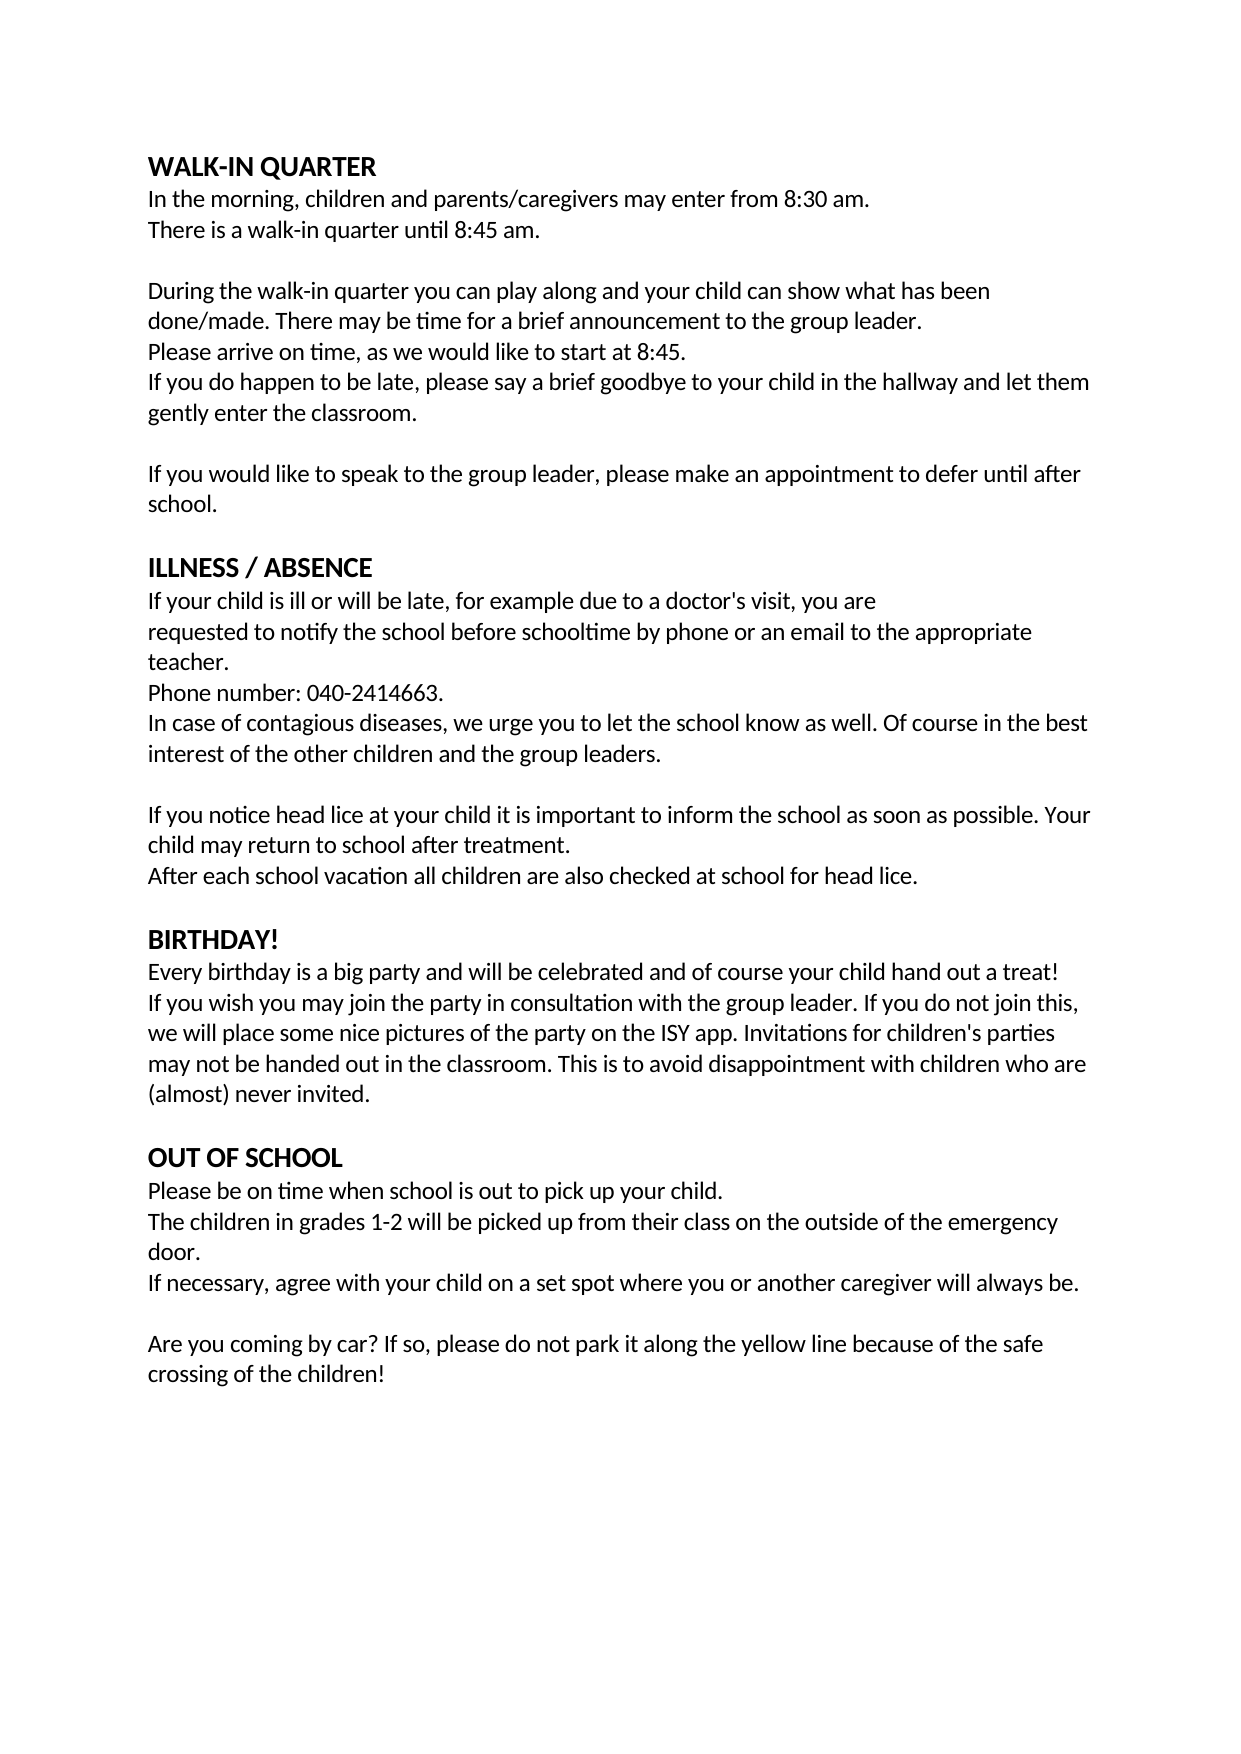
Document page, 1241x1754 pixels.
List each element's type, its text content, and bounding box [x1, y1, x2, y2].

text The children in grades 1-2 will be picked up from their class on the outside of the emergency door. [148, 1206, 1093, 1267]
text BIRTHDAY! [148, 921, 1093, 956]
text In the morning, children and parents/caregivers may enter from 8:30 am. [148, 183, 1093, 214]
text If you notice head lice at your child it is important to inform the school as soon as possible. Your child may return to school after treatment. [148, 799, 1093, 860]
text If you do happen to be late, please say a brief goodbye to your child in the hallway and let them gently enter the classroom. [148, 366, 1093, 427]
text After each school vacation all children are also checked at school for head lice. [148, 860, 1093, 890]
text If you would like to speak to the group leader, please make an appointment to defer until after school. [148, 458, 1093, 519]
text Every birthday is a big party and will be celebrated and of course your child hand out a treat! [148, 956, 1093, 987]
text If your child is ill or will be late, for example due to a doctor's visit, you are [148, 585, 1093, 616]
text During the walk-in quarter you can play along and your child can show what has been done/made. There may be time for a brief announcement to the group leader. [148, 275, 1093, 336]
text Please arrive on time, as we would like to start at 8:45. [148, 336, 1093, 366]
text WALK-IN QUARTER [148, 148, 1093, 183]
text If you wish you may join the party in consultation with the group leader. If you do not join this, we will place some nice pictures of the party on the ISY app. Invitations for children's parties may not be handed out in the classroom. This is to avoid disappointment with children who are (almost) never invited. [148, 987, 1093, 1109]
text ILLNESS / ABSENCE [148, 549, 1093, 585]
text If necessary, agree with your child on a set spot where you or another caregiver will always be. [148, 1267, 1093, 1297]
text Are you coming by car? If so, please do not park it along the yellow line because of the safe crossing of the children! [148, 1328, 1093, 1389]
text In case of contagious diseases, we urge you to let the school know as well. Of course in the best interest of the other children and the group leaders. [148, 707, 1093, 768]
text Phone number: 040-2414663. [148, 677, 1093, 707]
text OUT OF SCHOOL [148, 1139, 1093, 1175]
text requested to notify the school before schooltime by phone or an email to the appropriate teacher. [148, 616, 1093, 677]
text There is a walk-in quarter until 8:45 am. [148, 214, 1093, 244]
text Please be on time when school is out to pick up your child. [148, 1175, 1093, 1206]
